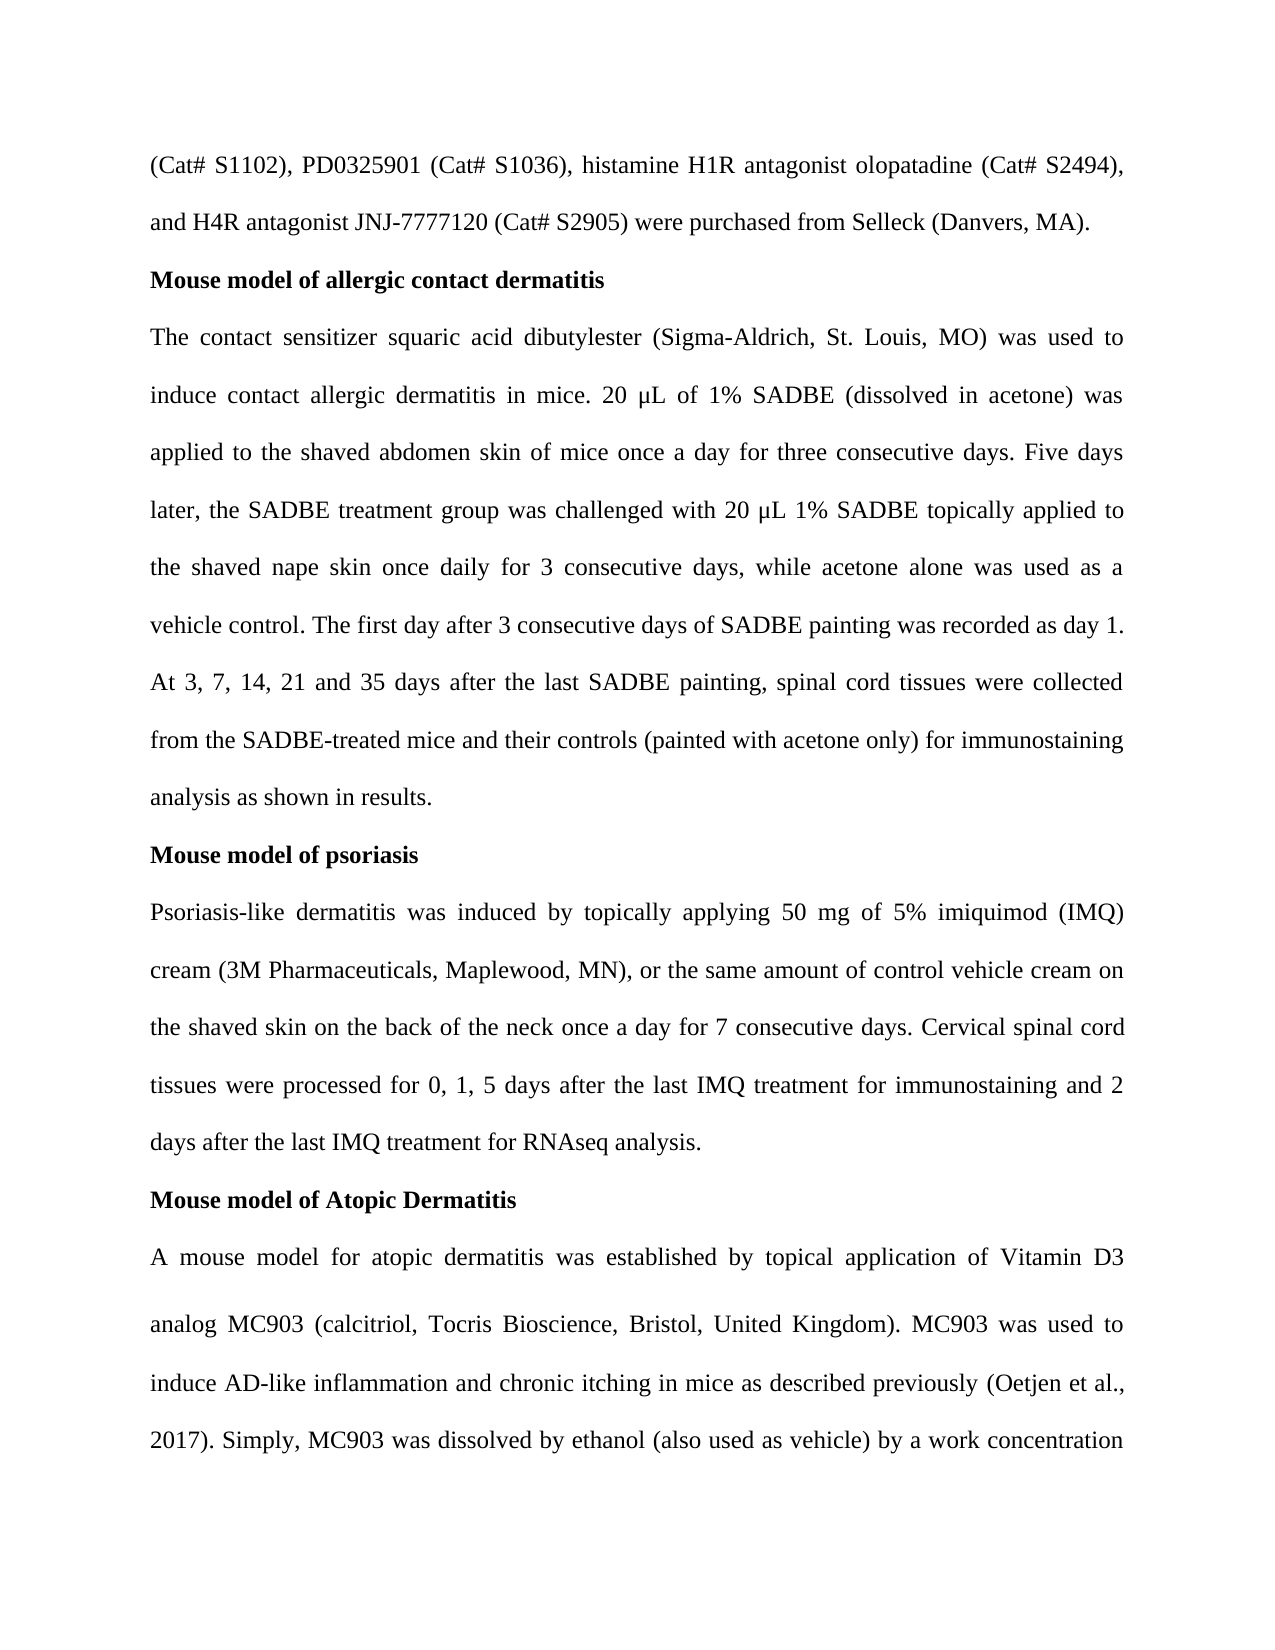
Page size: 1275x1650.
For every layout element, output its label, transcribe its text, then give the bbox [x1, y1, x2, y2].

text Mouse model of Atopic Dermatitis [150, 1185, 1125, 1214]
text The contact sensitizer squaric acid dibutylester (Sigma-Aldrich, St. Louis, MO) was used to induce contact allergic dermatitis in mice. 20 μL of 1% SADBE (dissolved in acetone) was applied to the shaved abdomen skin of mice once a day for three consecutive days. Five days later, the SADBE treatment group was challenged with 20 μL 1% SADBE topically applied to the shaved nape skin once daily for 3 consecutive days, while acetone alone was used as a vehicle control. The first day after 3 consecutive days of SADBE painting was recorded as day 1. At 3, 7, 14, 21 and 35 days after the last SADBE painting, spinal cord tissues were collected from the SADBE-treated mice and their controls (painted with acetone only) for immunostaining analysis as shown in results. [150, 322, 1125, 811]
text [150, 1242, 1125, 1454]
text Mouse model of allergic contact dermatitis [150, 265, 1125, 294]
text Mouse model of psoriasis [150, 840, 1125, 869]
text Psoriasis-like dermatitis was induced by topically applying 50 mg of 5% imiquimod (IMQ) cream (3M Pharmaceuticals, Maplewood, MN), or the same amount of control vehicle cream on the shaved skin on the back of the neck once a day for 7 consecutive days. Cervical spinal cord tissues were processed for 0, 1, 5 days after the last IMQ treatment for immunostaining and 2 days after the last IMQ treatment for RNAseq analysis. [150, 897, 1125, 1156]
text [150, 150, 1125, 236]
